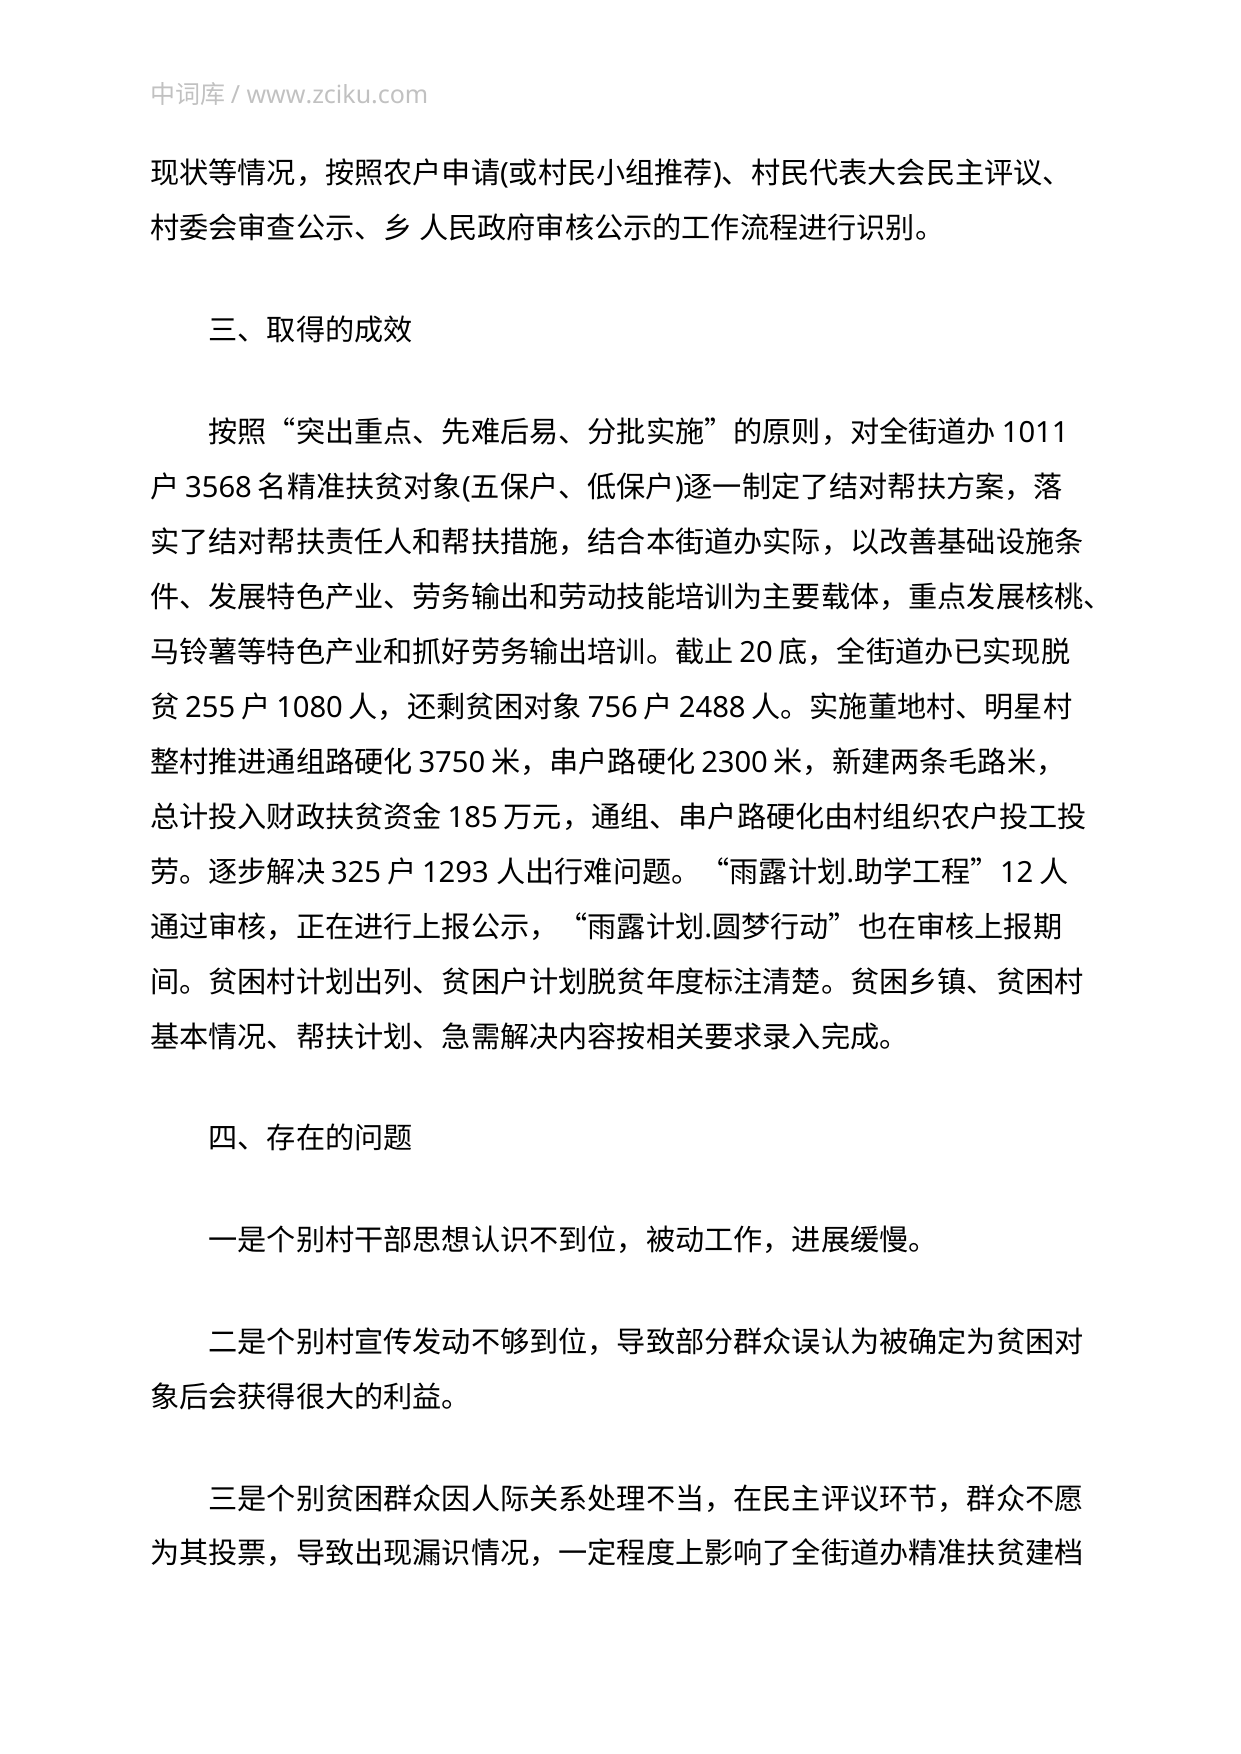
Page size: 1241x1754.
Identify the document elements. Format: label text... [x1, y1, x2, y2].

text 按照“突出重点、先难后易、分批实施”的原则，对全街道办1011户3568名精准扶贫对象(五保户、低保户)逐一制定了结对帮扶方案，落实了结对帮扶责任人和帮扶措施，结合本街道办实际，以改善基础设施条件、发展特色产业、劳务输出和劳动技能培训为主要载体，重点发展核桃、马铃薯等特色产业和抓好劳务输出培训。截止20底，全街道办已实现脱贫255户1080人，还剩贫困对象756户2488人。实施董地村、明星村整村推进通组路硬化3750米，串户路硬化2300米，新建两条毛路米，总计投入财政扶贫资金185万元，通组、串户路硬化由村组织农户投工投劳。逐步解决325户1293 人出行难问题。“雨露计划.助学工程”12人通过审核，正在进行上报公示，“雨露计划.圆梦行动”也在审核上报期间。贫困村计划出列、贫困户计划脱贫年度标注清楚。贫困乡镇、贫困村基本情况、帮扶计划、急需解决内容按相关要求录入完成。 [150, 408, 1090, 1056]
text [150, 1475, 1090, 1572]
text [150, 150, 1090, 247]
text 一是个别村干部思想认识不到位，被动工作，进展缓慢。 [150, 1217, 1090, 1259]
text 二是个别村宣传发动不够到位，导致部分群众误认为被确定为贫困对象后会获得很大的利益。 [150, 1318, 1090, 1416]
text 三、取得的成效 [150, 307, 1090, 349]
text 四、存在的问题 [150, 1115, 1090, 1157]
